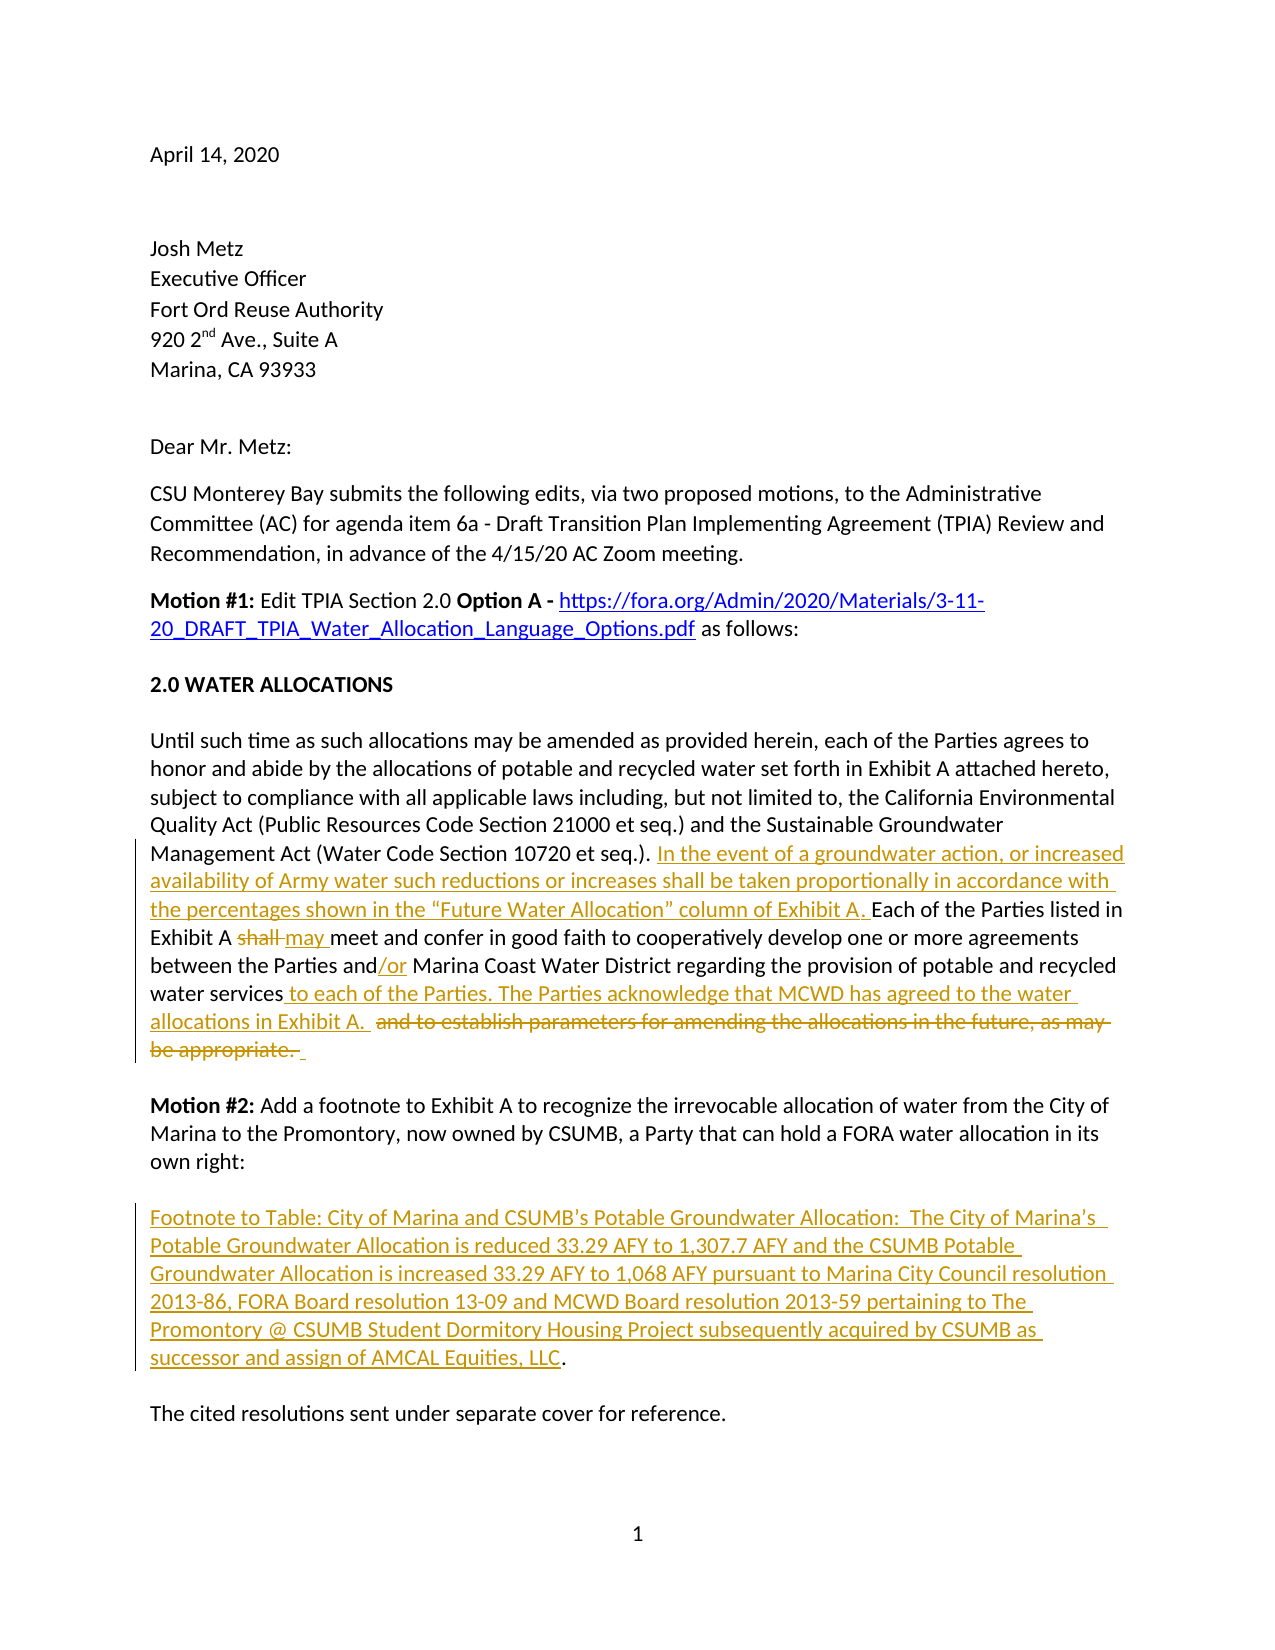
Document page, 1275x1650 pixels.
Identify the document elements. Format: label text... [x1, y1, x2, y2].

text Marina, CA 93933 [150, 355, 1125, 383]
text Until such time as such allocations may be amended as provided herein, each of the Parties agrees to honor and abide by the allocations of potable and recycled water set forth in Exhibit A attached hereto, subject to compliance with all applicable laws including, but not limited to, the California Environmental Quality Act (Public Resources Code Section 21000 et seq.) and the Sustainable Groundwater Management Act (Water Code Section 10720 et seq.). Each of the Parties listed in Exhibit A meet and confer in good faith to cooperatively develop one or more agreements between the Parties and Marina Coast Water District regarding the provision of potable and recycled water services [150, 727, 1125, 1063]
text April 14, 2020 [150, 141, 1125, 169]
text Josh Metz [150, 234, 1125, 262]
text Motion #1: Edit TPIA Section 2.0 Option A - https://fora.org/Admin/2020/Materials/3-11-20_DRAFT_TPIA_Water_Allocation_Language_Options.pdf as follows: [150, 586, 1125, 642]
text Fort Ord Reuse Authority [150, 295, 1125, 323]
text 2.0 WATER ALLOCATIONS [150, 671, 1125, 698]
text The cited resolutions sent under separate cover for reference. [150, 1399, 1125, 1427]
text Dear Mr. Metz: [150, 432, 1125, 460]
text CSU Monterey Bay submits the following edits, via two proposed motions, to the Administrative Committee (AC) for agenda item 6a - Draft Transition Plan Implementing Agreement (TPIA) Review and Recommendation, in advance of the 4/15/20 AC Zoom meeting. [150, 479, 1125, 568]
text Executive Officer [150, 264, 1125, 293]
text . [150, 1203, 1125, 1371]
text Motion #2: Add a footnote to Exhibit A to recognize the irrevocable allocation of water from the City of Marina to the Promontory, now owned by CSUMB, a Party that can hold a FORA water allocation in its own right: [150, 1091, 1125, 1175]
text 920 2nd Ave., Suite A [150, 325, 1125, 353]
